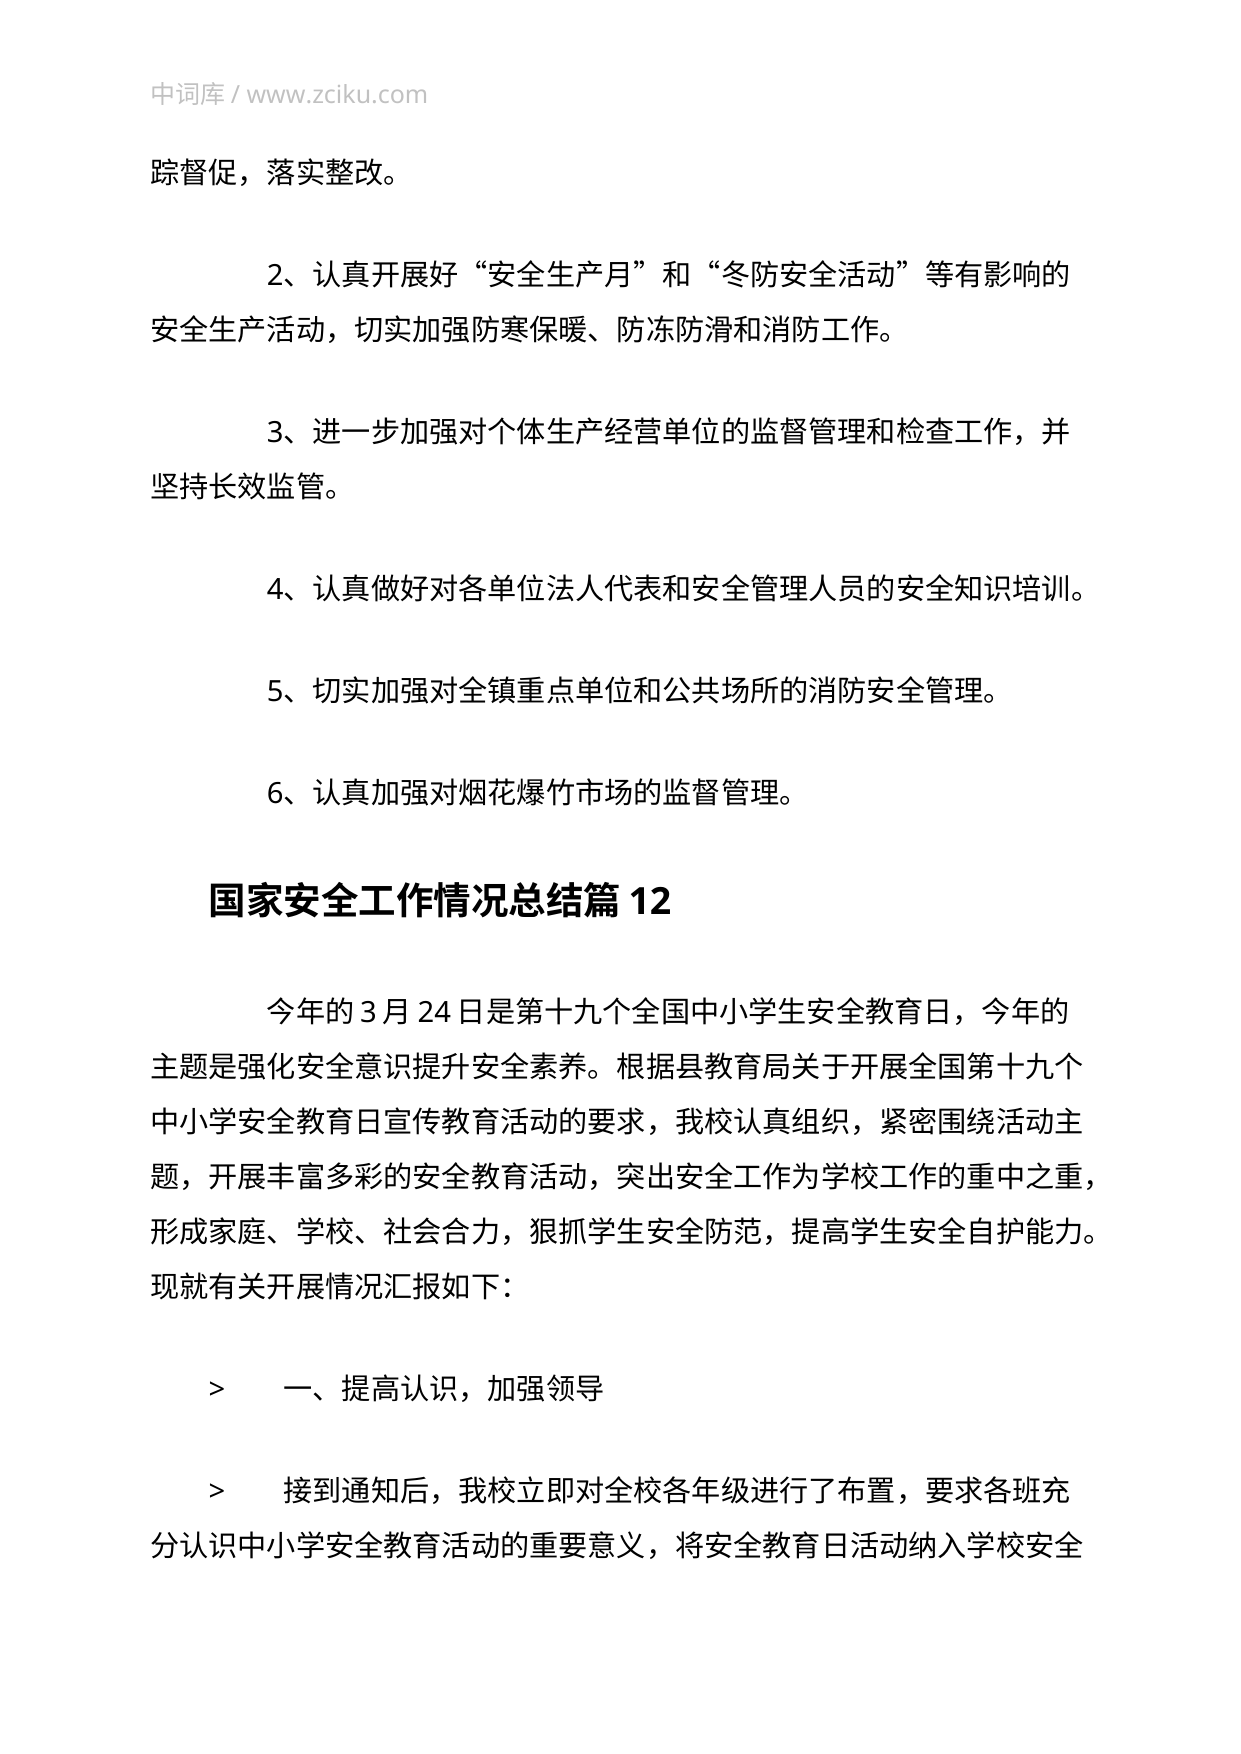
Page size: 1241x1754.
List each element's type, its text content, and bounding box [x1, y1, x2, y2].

text 2、认真开展好“安全生产月”和“冬防安全活动”等有影响的安全生产活动，切实加强防寒保暖、防冻防滑和消防工作。 [150, 252, 1090, 349]
text 今年的3月24日是第十九个全国中小学生安全教育日，今年的主题是强化安全意识提升安全素养。根据县教育局关于开展全国第十九个中小学安全教育日宣传教育活动的要求，我校认真组织，紧密围绕活动主题，开展丰富多彩的安全教育活动，突出安全工作为学校工作的重中之重，形成家庭、学校、社会合力，狠抓学生安全防范，提高学生安全自护能力。现就有关开展情况汇报如下： [150, 989, 1090, 1306]
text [150, 150, 1090, 192]
text > 一、提高认识，加强领导 [150, 1365, 1090, 1408]
text 3、进一步加强对个体生产经营单位的监督管理和检查工作，并坚持长效监管。 [150, 408, 1090, 506]
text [150, 1467, 1090, 1564]
text 6、认真加强对烟花爆竹市场的监督管理。 [150, 769, 1090, 812]
text 4、认真做好对各单位法人代表和安全管理人员的安全知识培训。 [150, 565, 1090, 608]
text 国家安全工作情况总结篇12 [150, 871, 1090, 926]
text 5、切实加强对全镇重点单位和公共场所的消防安全管理。 [150, 667, 1090, 710]
